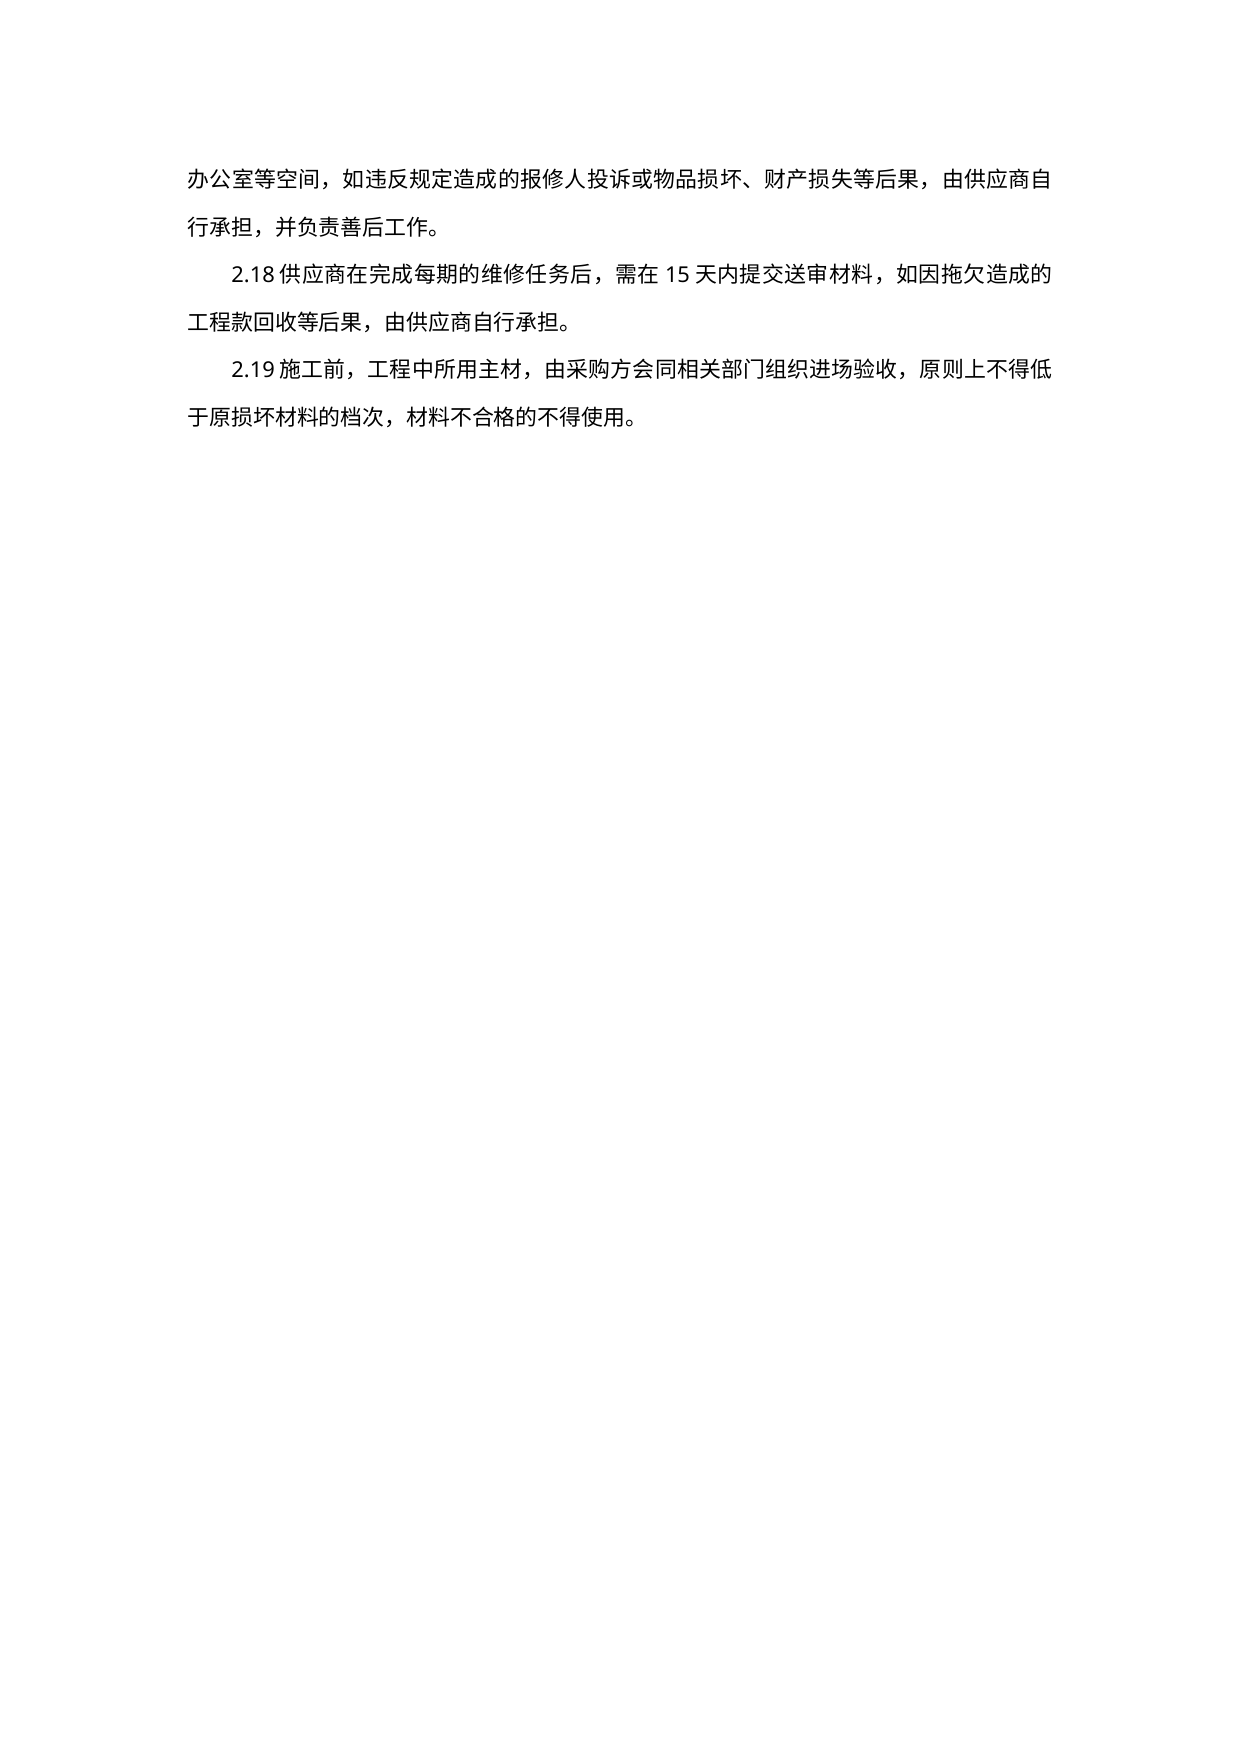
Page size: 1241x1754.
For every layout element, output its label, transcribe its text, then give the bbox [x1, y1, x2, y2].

text 2.19施工前，工程中所用主材，由采购方会同相关部门组织进场验收，原则上不得低于原损坏材料的档次，材料不合格的不得使用。 [187, 352, 1053, 431]
text 2.18供应商在完成每期的维修任务后，需在15天内提交送审材料，如因拖欠造成的工程款回收等后果，由供应商自行承担。 [187, 257, 1053, 336]
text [187, 162, 1053, 241]
